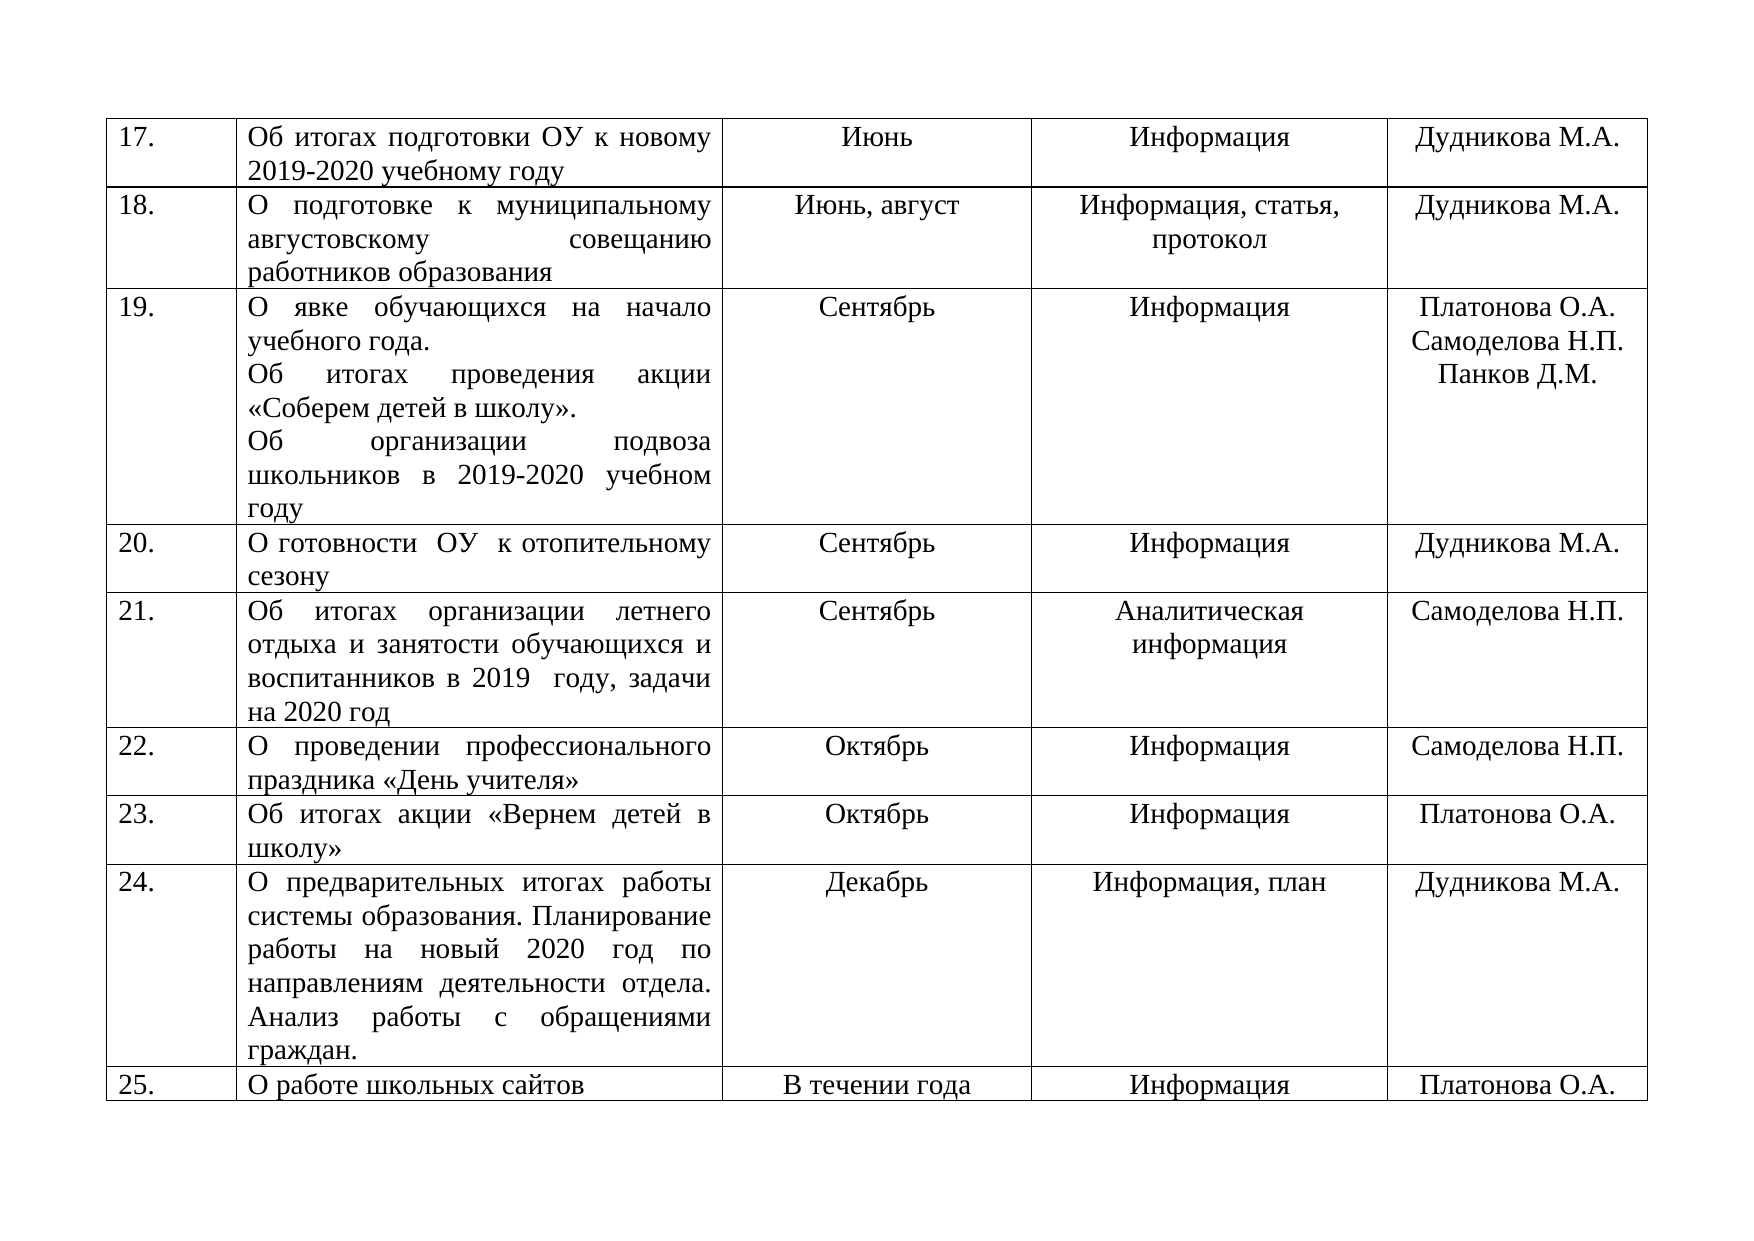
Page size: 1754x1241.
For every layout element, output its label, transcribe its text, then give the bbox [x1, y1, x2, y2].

table_cell Самоделова Н.П. [1388, 593, 1647, 727]
table_cell Дудникова М.А. [1388, 865, 1647, 1066]
table_cell О подготовке к муниципальному августовскому совещанию работников образования [237, 188, 722, 288]
table_cell О проведении профессионального праздника «День учителя» [237, 728, 722, 795]
table_cell Самоделова Н.П. [1388, 728, 1647, 795]
table_cell Информация, план [1032, 865, 1387, 1066]
table_cell Июнь [723, 119, 1031, 186]
table_cell Об итогах акции «Вернем детей в школу» [237, 796, 722, 863]
table_cell Июнь, август [723, 188, 1031, 288]
table_cell Информация [1032, 728, 1387, 795]
table_cell В течении года [723, 1067, 1031, 1100]
table_cell 20. [107, 525, 236, 592]
table_cell Об итогах организации летнего отдыха и занятости обучающихся и воспитанников в 2019 году, задачи на 2020 год [237, 593, 722, 727]
table_cell 21. [107, 593, 236, 727]
table_cell Платонова О.А. Самоделова Н.П. Панков Д.М. [1388, 289, 1647, 524]
table_cell О готовности ОУ к отопительному сезону [237, 525, 722, 592]
table_cell Дудникова М.А. [1388, 525, 1647, 592]
table_cell Информация [1032, 525, 1387, 592]
table_cell 22. [107, 728, 236, 795]
table_cell Октябрь [723, 796, 1031, 863]
table_cell 19. [107, 289, 236, 524]
table_cell Информация [1032, 796, 1387, 863]
table_cell Об итогах подготовки ОУ к новому 2019-2020 учебному году [237, 119, 722, 186]
table_cell О работе школьных сайтов [237, 1067, 722, 1100]
table_cell Дудникова М.А. [1388, 119, 1647, 186]
table_cell 18. [107, 188, 236, 288]
table_cell 25. [107, 1067, 236, 1100]
table_cell Дудникова М.А. [1388, 188, 1647, 288]
table_cell Декабрь [723, 865, 1031, 1066]
table_cell Октябрь [723, 728, 1031, 795]
table_cell Сентябрь [723, 525, 1031, 592]
table_cell Информация [1032, 119, 1387, 186]
table_cell 23. [107, 796, 236, 863]
table_cell Платонова О.А. [1388, 796, 1647, 863]
table_cell О предварительных итогах работы системы образования. Планирование работы на новый 2020 год по направлениям деятельности отдела. Анализ работы с обращениями граждан. [237, 865, 722, 1066]
table_cell Информация [1032, 1067, 1387, 1100]
table_cell Сентябрь [723, 289, 1031, 524]
table_cell Аналитическая информация [1032, 593, 1387, 727]
table_cell 24. [107, 865, 236, 1066]
table_cell Информация, статья, протокол [1032, 188, 1387, 288]
table_cell 17. [107, 119, 236, 186]
table_cell О явке обучающихся на начало учебного года. Об итогах проведения акции «Соберем детей в школу». Об организации подвоза школьников в 2019-2020 учебном году [237, 289, 722, 524]
table_cell Информация [1032, 289, 1387, 524]
table_cell Платонова О.А. [1388, 1067, 1647, 1100]
table_cell Сентябрь [723, 593, 1031, 727]
